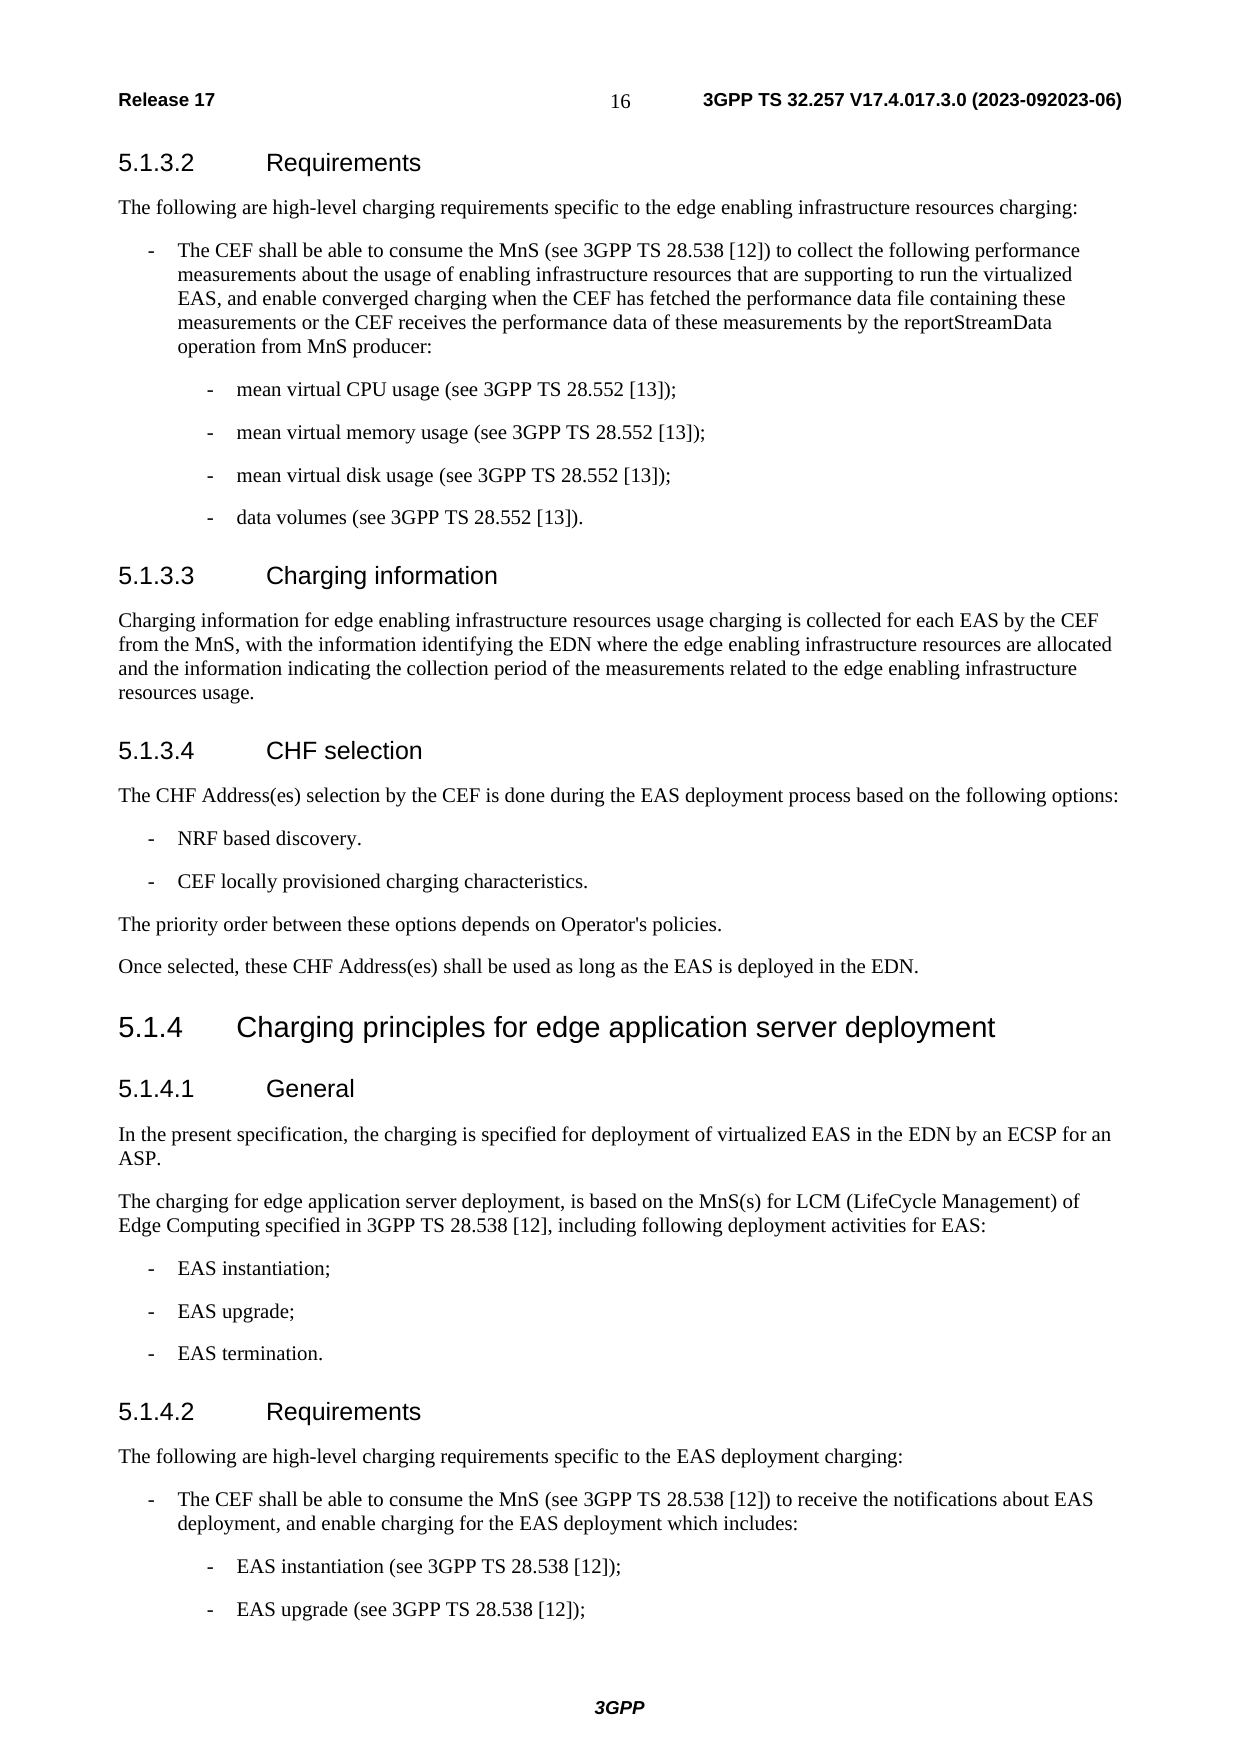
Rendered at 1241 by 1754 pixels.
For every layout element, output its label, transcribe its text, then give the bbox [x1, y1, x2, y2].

text - The CEF shall be able to consume the MnS (see 3GPP TS 28.538 [12]) to collect the following performance measurements about the usage of enabling infrastructure resources that are supporting to run the virtualized EAS, and enable converged charging when the CEF has fetched the performance data file containing these measurements or the CEF receives the performance data of these measurements by the reportStreamData operation from MnS producer: [148, 238, 1122, 358]
text - EAS instantiation; [148, 1256, 1122, 1280]
text - mean virtual CPU usage (see 3GPP TS 28.552 [13]); [207, 377, 1122, 401]
subtitle 5.1.4.1 General [118, 1074, 1122, 1103]
text The CHF Address(es) selection by the CEF is done during the EAS deployment process based on the following options: [118, 783, 1122, 807]
text The priority order between these options depends on Operator's policies. [118, 912, 1122, 936]
subtitle 5.1.3.4 CHF selection [118, 736, 1122, 764]
subtitle 5.1.4 Charging principles for edge application server deployment [118, 1010, 1122, 1043]
text The charging for edge application server deployment, is based on the MnS(s) for LCM (LifeCycle Management) of Edge Computing specified in 3GPP TS 28.538 [12], including following deployment activities for EAS: [118, 1189, 1122, 1237]
text - mean virtual disk usage (see 3GPP TS 28.552 [13]); [207, 462, 1122, 487]
text - mean virtual memory usage (see 3GPP TS 28.552 [13]); [207, 420, 1122, 444]
text - EAS upgrade; [148, 1298, 1122, 1323]
text Charging information for edge enabling infrastructure resources usage charging is collected for each EAS by the CEF from the MnS, with the information identifying the EDN where the edge enabling infrastructure resources are allocated and the information indicating the collection period of the measurements related to the edge enabling infrastructure resources usage. [118, 608, 1122, 704]
text Once selected, these CHF Address(es) shall be used as long as the EAS is deployed in the EDN. [118, 954, 1122, 978]
text The following are high-level charging requirements specific to the edge enabling infrastructure resources charging: [118, 195, 1122, 219]
text - data volumes (see 3GPP TS 28.552 [13]). [207, 505, 1122, 529]
subtitle 5.1.3.3 Charging information [118, 561, 1122, 589]
text - The CEF shall be able to consume the MnS (see 3GPP TS 28.538 [12]) to receive the notifications about EAS deployment, and enable charging for the EAS deployment which includes: [148, 1487, 1122, 1535]
text - NRF based discovery. [148, 826, 1122, 850]
subtitle 5.1.4.2 Requirements [118, 1397, 1122, 1425]
text - EAS instantiation (see 3GPP TS 28.538 [12]); [207, 1554, 1122, 1578]
text - EAS upgrade (see 3GPP TS 28.538 [12]); [207, 1597, 1122, 1621]
text The following are high-level charging requirements specific to the EAS deployment charging: [118, 1444, 1122, 1468]
subtitle 5.1.3.2 Requirements [118, 147, 1122, 176]
text In the present specification, the charging is specified for deployment of virtualized EAS in the EDN by an ECSP for an ASP. [118, 1122, 1122, 1170]
text - EAS termination. [148, 1341, 1122, 1365]
text - CEF locally provisioned charging characteristics. [148, 869, 1122, 893]
